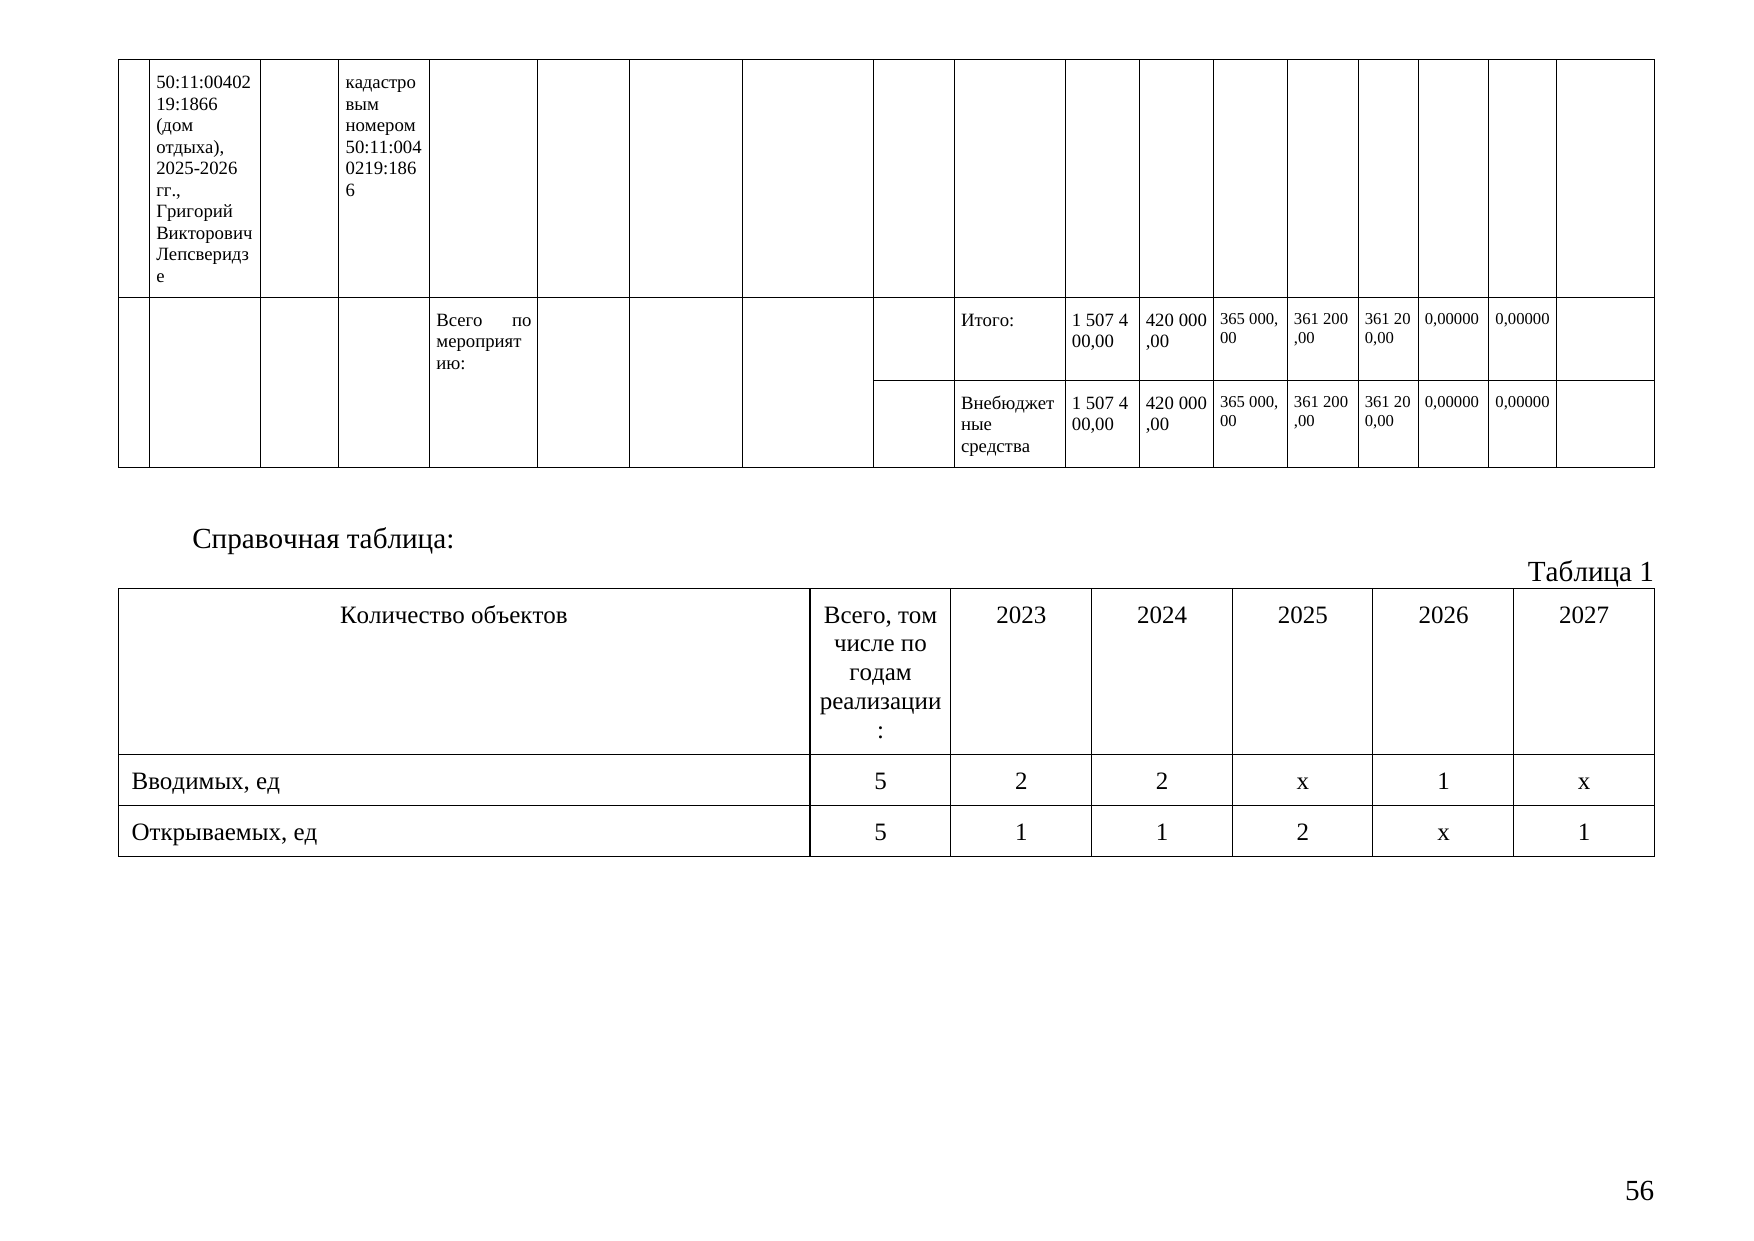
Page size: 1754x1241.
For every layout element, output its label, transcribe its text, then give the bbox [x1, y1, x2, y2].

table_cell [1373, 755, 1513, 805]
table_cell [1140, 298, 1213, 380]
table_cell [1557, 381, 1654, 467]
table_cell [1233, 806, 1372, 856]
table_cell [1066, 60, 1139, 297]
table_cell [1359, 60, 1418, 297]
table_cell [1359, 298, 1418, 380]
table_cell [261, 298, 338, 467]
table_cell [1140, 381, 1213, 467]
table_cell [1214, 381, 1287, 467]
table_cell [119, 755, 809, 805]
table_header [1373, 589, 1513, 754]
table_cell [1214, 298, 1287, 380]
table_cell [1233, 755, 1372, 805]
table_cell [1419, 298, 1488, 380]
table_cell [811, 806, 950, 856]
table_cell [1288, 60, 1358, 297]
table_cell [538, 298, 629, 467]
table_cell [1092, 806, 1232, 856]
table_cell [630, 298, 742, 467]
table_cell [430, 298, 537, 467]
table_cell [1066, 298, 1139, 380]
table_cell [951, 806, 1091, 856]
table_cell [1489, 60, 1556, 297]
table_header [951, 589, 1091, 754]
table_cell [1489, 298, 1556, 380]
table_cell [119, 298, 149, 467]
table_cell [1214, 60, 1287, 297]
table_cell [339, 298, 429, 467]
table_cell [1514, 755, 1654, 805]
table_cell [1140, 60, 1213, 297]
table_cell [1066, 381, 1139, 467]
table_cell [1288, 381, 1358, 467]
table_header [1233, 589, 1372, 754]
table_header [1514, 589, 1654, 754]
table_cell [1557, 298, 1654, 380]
text Таблица 1 [118, 554, 1654, 588]
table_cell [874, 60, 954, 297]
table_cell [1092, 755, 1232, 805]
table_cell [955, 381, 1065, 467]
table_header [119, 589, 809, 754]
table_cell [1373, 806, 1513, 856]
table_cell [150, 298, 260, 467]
text Справочная таблица: [118, 521, 1654, 554]
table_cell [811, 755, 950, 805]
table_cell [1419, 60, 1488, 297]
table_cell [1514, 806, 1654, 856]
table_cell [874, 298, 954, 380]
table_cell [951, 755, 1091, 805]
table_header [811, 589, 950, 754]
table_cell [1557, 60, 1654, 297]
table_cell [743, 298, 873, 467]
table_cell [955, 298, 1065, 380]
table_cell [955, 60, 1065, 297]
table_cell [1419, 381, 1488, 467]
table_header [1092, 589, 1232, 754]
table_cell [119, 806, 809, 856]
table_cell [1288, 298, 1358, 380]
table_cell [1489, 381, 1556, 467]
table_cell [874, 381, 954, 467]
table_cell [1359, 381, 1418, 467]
